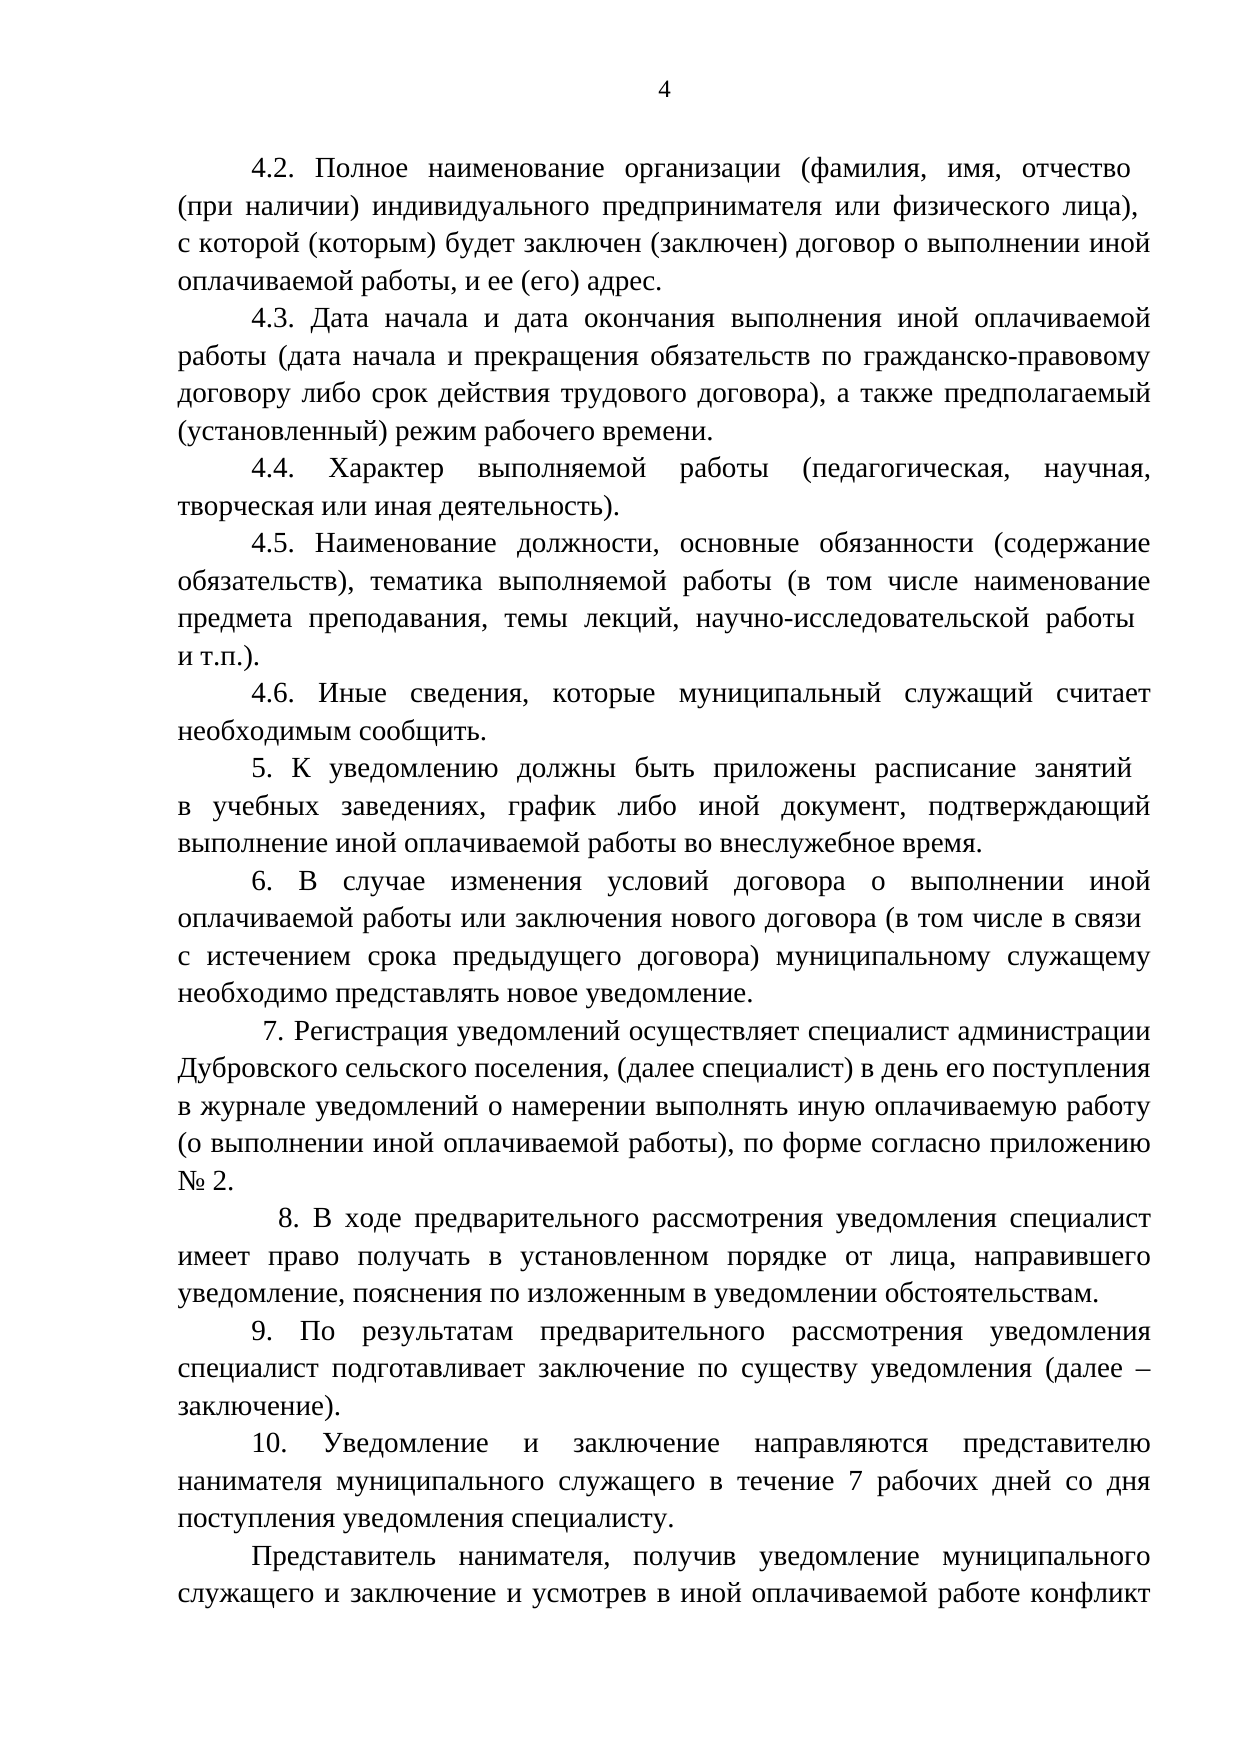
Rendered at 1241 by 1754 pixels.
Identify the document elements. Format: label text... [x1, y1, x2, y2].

text 4.3. Дата начала и дата окончания выполнения иной оплачиваемой работы (дата начала и прекращения обязательств по гражданско-правовому договору либо срок действия трудового договора), а также предполагаемый (установленный) режим рабочего времени. [177, 298, 1152, 448]
text 10. Уведомление и заключение направляются представителю нанимателя муниципального служащего в течение 7 рабочих дней со дня поступления уведомления специалисту. [177, 1423, 1152, 1535]
text 4.5. Наименование должности, основные обязанности (содержание обязательств), тематика выполняемой работы (в том числе наименование предмета преподавания, темы лекций, научно-исследовательской работы и т.п.). [177, 523, 1152, 673]
text 7. Регистрация уведомлений осуществляет специалист администрации Дубровского сельского поселения, (далее специалист) в день его поступления в журнале уведомлений о намерении выполнять иную оплачиваемую работу (о выполнении иной оплачиваемой работы), по форме согласно приложению № 2. [177, 1010, 1152, 1198]
text 4.4. Характер выполняемой работы (педагогическая, научная, творческая или иная деятельность). [177, 448, 1152, 523]
text 8. В ходе предварительного рассмотрения уведомления специалист имеет право получать в установленном порядке от лица, направившего уведомление, пояснения по изложенным в уведомлении обстоятельствам. [177, 1198, 1152, 1310]
text 6. В случае изменения условий договора о выполнении иной оплачиваемой работы или заключения нового договора (в том числе в связи с истечением срока предыдущего договора) муниципальному служащему необходимо представлять новое уведомление. [177, 860, 1152, 1010]
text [177, 1535, 1152, 1610]
text 9. По результатам предварительного рассмотрения уведомления специалист подготавливает заключение по существу уведомления (далее – заключение). [177, 1310, 1152, 1423]
text 4.2. Полное наименование организации (фамилия, имя, отчество (при наличии) индивидуального предпринимателя или физического лица), с которой (которым) будет заключен (заключен) договор о выполнении иной оплачиваемой работы, и ее (его) адрес. [177, 148, 1152, 298]
text 5. К уведомлению должны быть приложены расписание занятий в учебных заведениях, график либо иной документ, подтверждающий выполнение иной оплачиваемой работы во внеслужебное время. [177, 748, 1152, 860]
text 4.6. Иные сведения, которые муниципальный служащий считает необходимым сообщить. [177, 673, 1152, 748]
